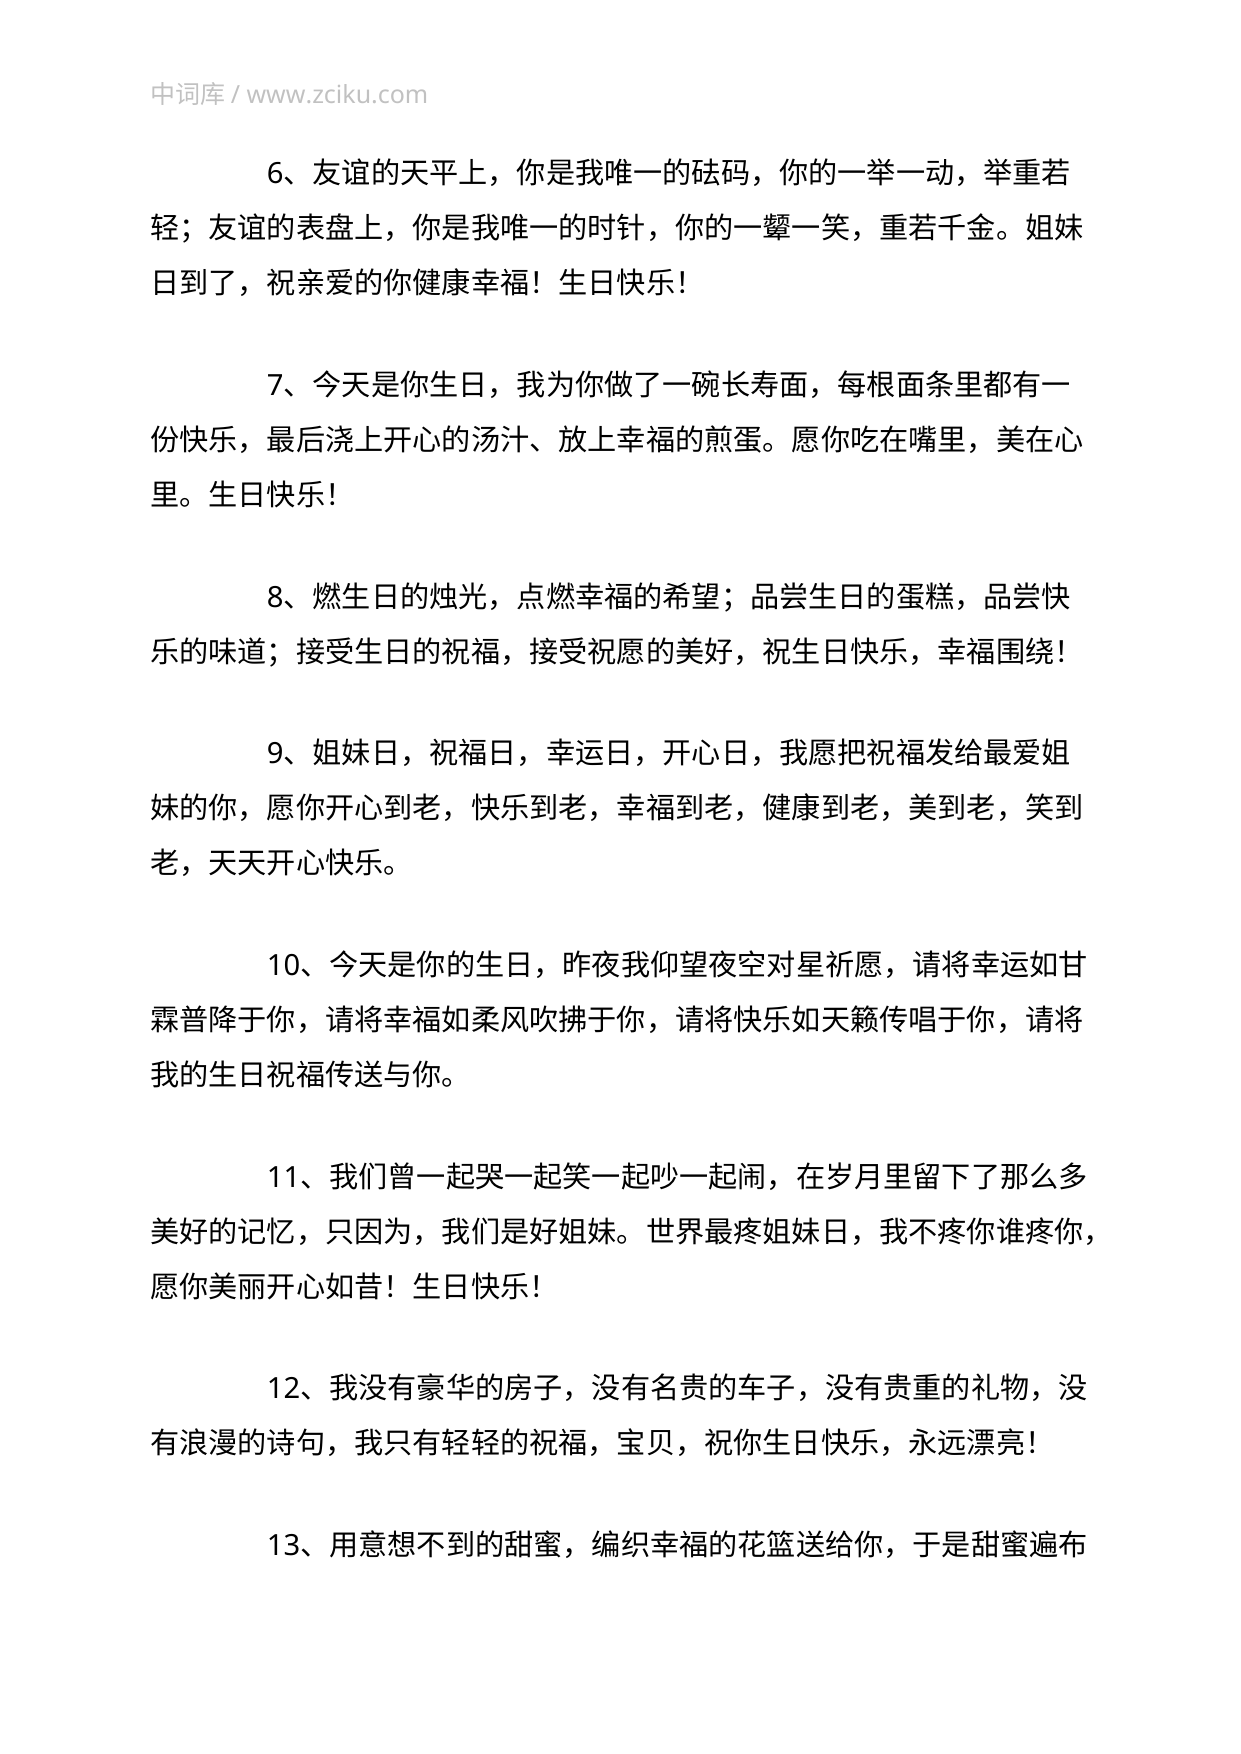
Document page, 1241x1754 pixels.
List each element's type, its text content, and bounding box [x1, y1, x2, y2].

text 6、友谊的天平上，你是我唯一的砝码，你的一举一动，举重若轻；友谊的表盘上，你是我唯一的时针，你的一颦一笑，重若千金。姐妹日到了，祝亲爱的你健康幸福！生日快乐！ [150, 150, 1090, 302]
text 10、今天是你的生日，昨夜我仰望夜空对星祈愿，请将幸运如甘霖普降于你，请将幸福如柔风吹拂于你，请将快乐如天籁传唱于你，请将我的生日祝福传送与你。 [150, 942, 1090, 1094]
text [150, 1522, 1090, 1564]
text 9、姐妹日，祝福日，幸运日，开心日，我愿把祝福发给最爱姐妹的你，愿你开心到老，快乐到老，幸福到老，健康到老，美到老，笑到老，天天开心快乐。 [150, 730, 1090, 882]
text 7、今天是你生日，我为你做了一碗长寿面，每根面条里都有一份快乐，最后浇上开心的汤汁、放上幸福的煎蛋。愿你吃在嘴里，美在心里。生日快乐！ [150, 362, 1090, 514]
text 8、燃生日的烛光，点燃幸福的希望；品尝生日的蛋糕，品尝快乐的味道；接受生日的祝福，接受祝愿的美好，祝生日快乐，幸福围绕！ [150, 573, 1090, 671]
text 12、我没有豪华的房子，没有名贵的车子，没有贵重的礼物，没有浪漫的诗句，我只有轻轻的祝福，宝贝，祝你生日快乐，永远漂亮！ [150, 1365, 1090, 1462]
text 11、我们曾一起哭一起笑一起吵一起闹，在岁月里留下了那么多美好的记忆，只因为，我们是好姐妹。世界最疼姐妹日，我不疼你谁疼你，愿你美丽开心如昔！生日快乐！ [150, 1153, 1090, 1306]
